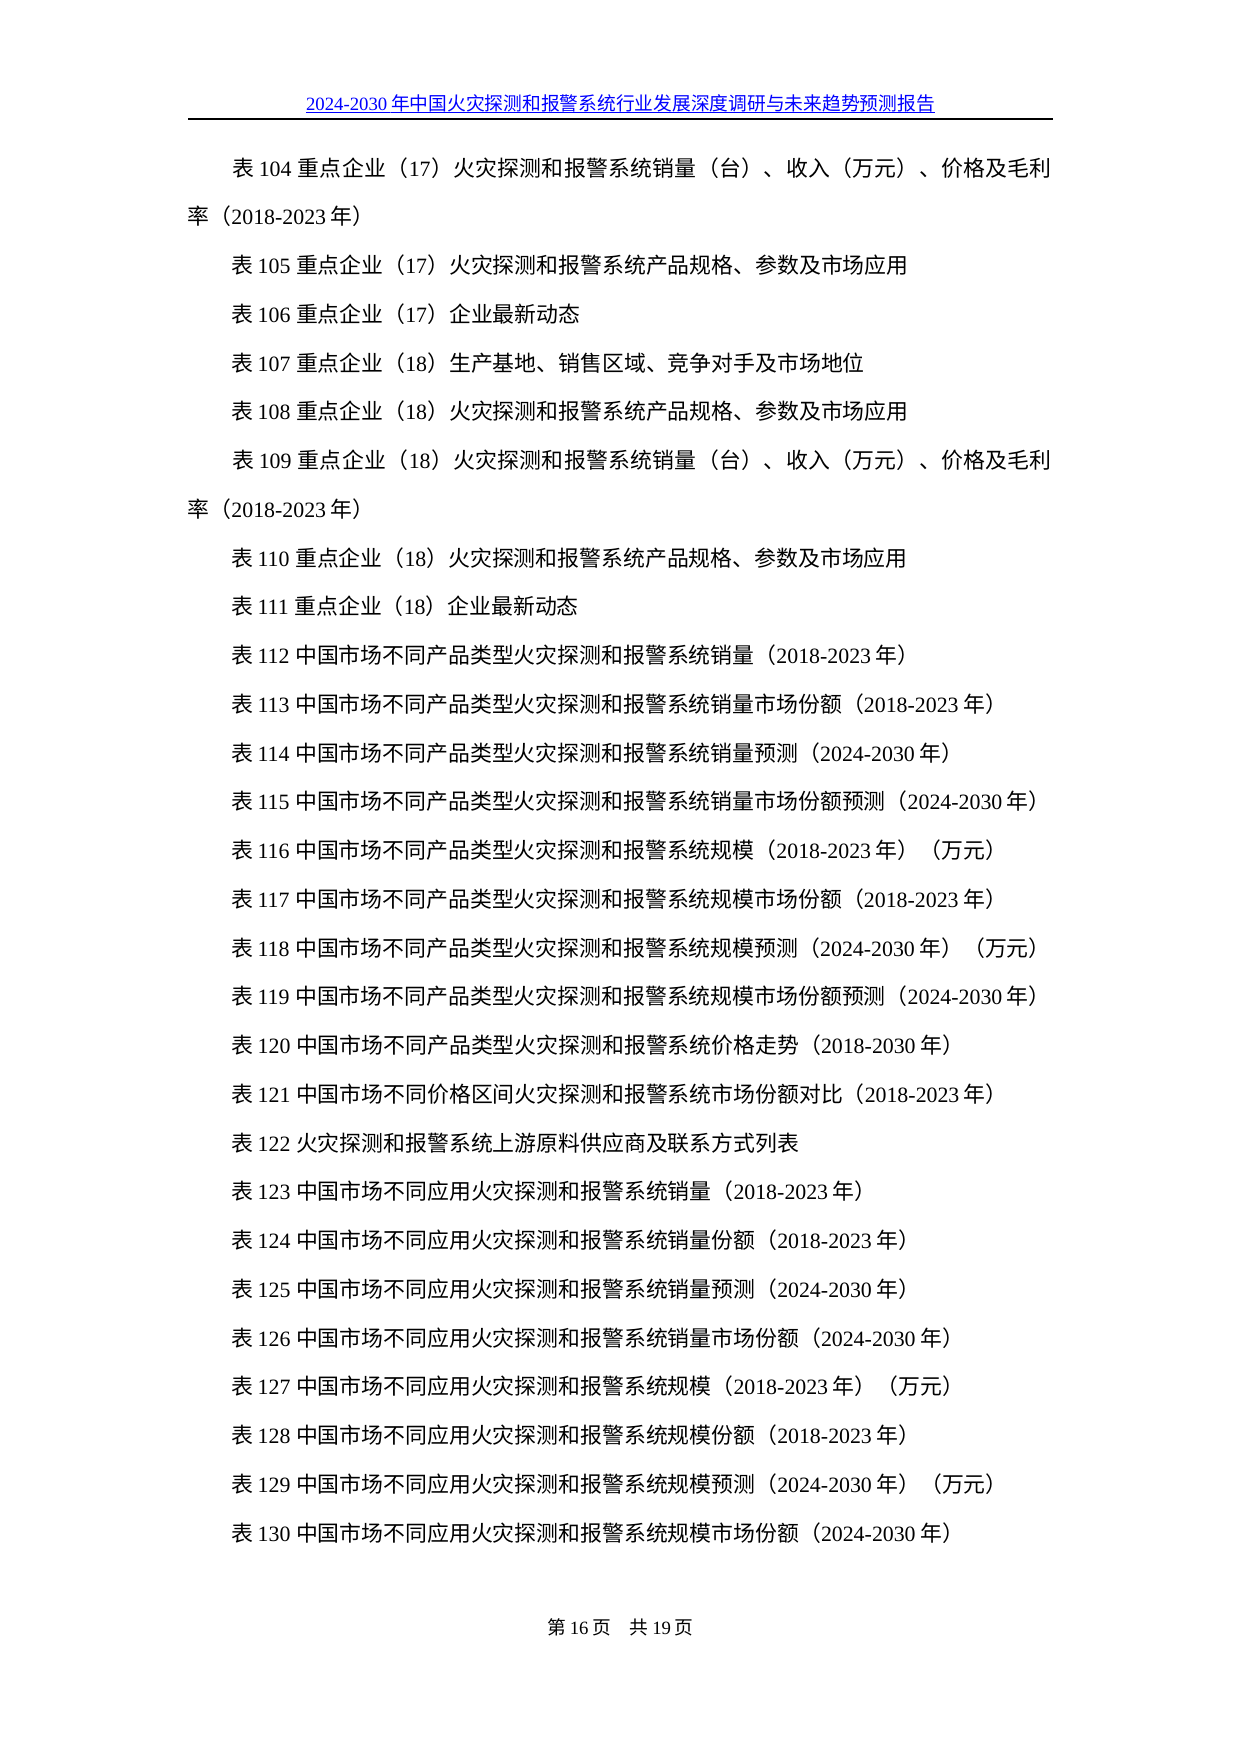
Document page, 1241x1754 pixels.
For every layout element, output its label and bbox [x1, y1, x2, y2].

text [187, 150, 1053, 1548]
